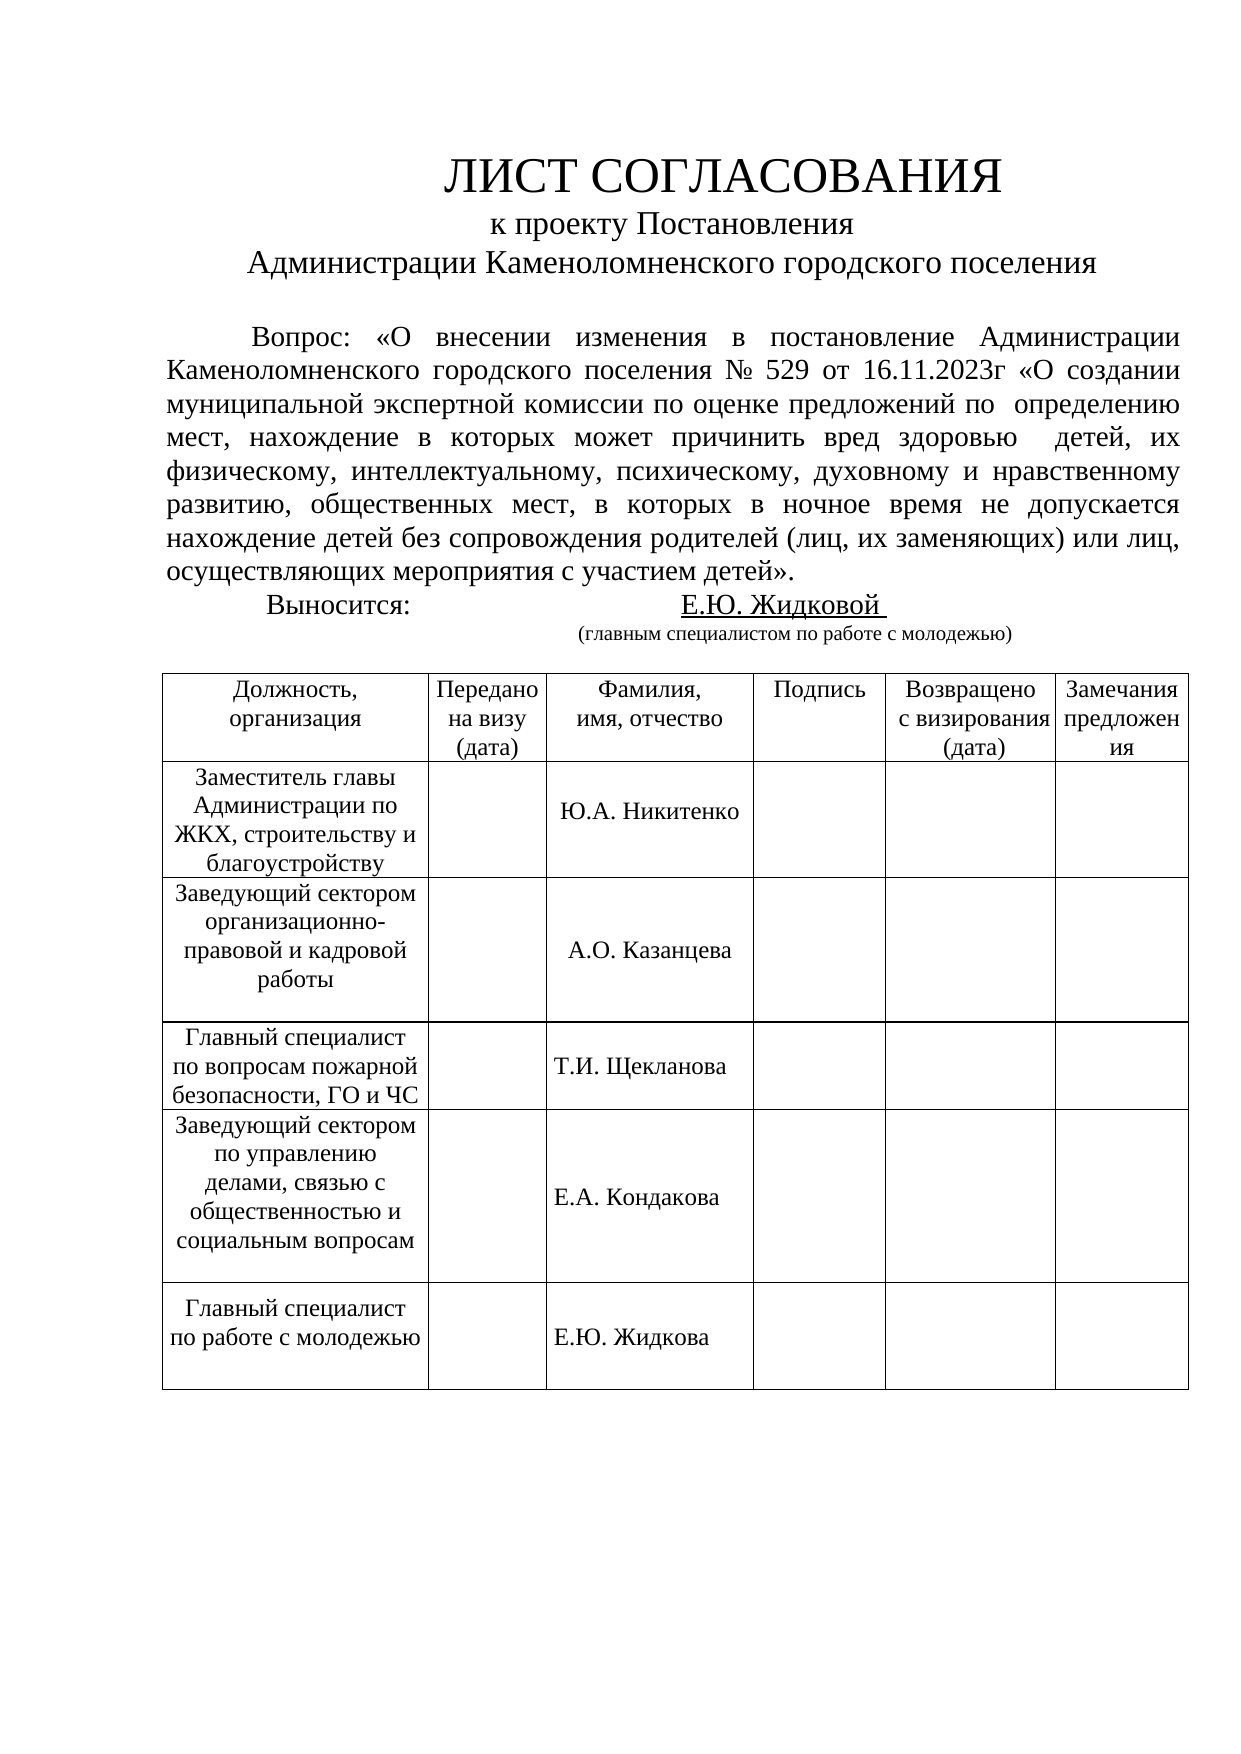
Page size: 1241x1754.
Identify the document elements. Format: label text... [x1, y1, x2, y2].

table_cell [429, 1283, 546, 1388]
table_header Передано на визу (дата) [429, 674, 546, 761]
table_header Фамилия, имя, отчество [547, 674, 753, 761]
text Вопрос: «О внесении изменения в постановление Администрации Каменоломненского городского поселения № 529 от 16.11.2023г «О создании муниципальной экспертной комиссии по оценке предложений по определению мест, нахождение в которых может причинить вред здоровью детей, их физическому, интеллектуальному, психическому, духовному и нравственному развитию, общественных мест, в которых в ночное время не допускается нахождение детей без сопровождения родителей (лиц, их заменяющих) или лиц, осуществляющих мероприятия с участием детей». [166, 319, 1181, 587]
table_cell Ю.А. Никитенко [547, 762, 753, 877]
table_header Замечания предложения [1056, 674, 1188, 761]
table_cell Заместитель главы Администрации по ЖКХ, строительству и благоустройству [163, 762, 428, 877]
table_cell [429, 878, 546, 1021]
table_cell Заведующий сектором организационно-правовой и кадровой работы [163, 878, 428, 1021]
table_cell Е.А. Кондакова [547, 1110, 753, 1282]
table_cell Т.И. Щекланова [547, 1023, 753, 1109]
text Выносится: Е.Ю. Жидковой [177, 587, 1181, 621]
table_cell [754, 1023, 885, 1109]
table_cell [1056, 1023, 1188, 1109]
table_cell [429, 1110, 546, 1282]
table_cell [754, 1283, 885, 1388]
table_cell [886, 1110, 1055, 1282]
table_cell Е.Ю. Жидкова [547, 1283, 753, 1388]
table_cell Главный специалист по работе с молодежью [163, 1283, 428, 1388]
table_cell [754, 762, 885, 877]
table_header Должность, организация [163, 674, 428, 761]
table_cell Заведующий сектором по управлению делами, связью с общественностью и социальным вопросам [163, 1110, 428, 1282]
table_cell [429, 762, 546, 877]
table_cell [1056, 762, 1188, 877]
table_cell [886, 1283, 1055, 1388]
table_cell [754, 878, 885, 1021]
text Администрации Каменоломненского городского поселения [162, 242, 1181, 280]
table_header Возвращено с визирования (дата) [886, 674, 1055, 761]
text ЛИСТ СОГЛАСОВАНИЯ [177, 146, 1181, 204]
table_cell [886, 878, 1055, 1021]
table_cell [1056, 1283, 1188, 1388]
table_cell [1056, 1110, 1188, 1282]
table_cell [886, 762, 1055, 877]
table_cell Главный специалист по вопросам пожарной безопасности, ГО и ЧС [163, 1023, 428, 1109]
table_header Подпись [754, 674, 885, 761]
table_cell А.О. Казанцева [547, 878, 753, 1021]
text (главным специалистом по работе с молодежью) [177, 621, 1181, 644]
table_cell [886, 1023, 1055, 1109]
table_cell [1056, 878, 1188, 1021]
text к проекту Постановления [162, 204, 1181, 242]
table_cell [754, 1110, 885, 1282]
table_cell [429, 1023, 546, 1109]
